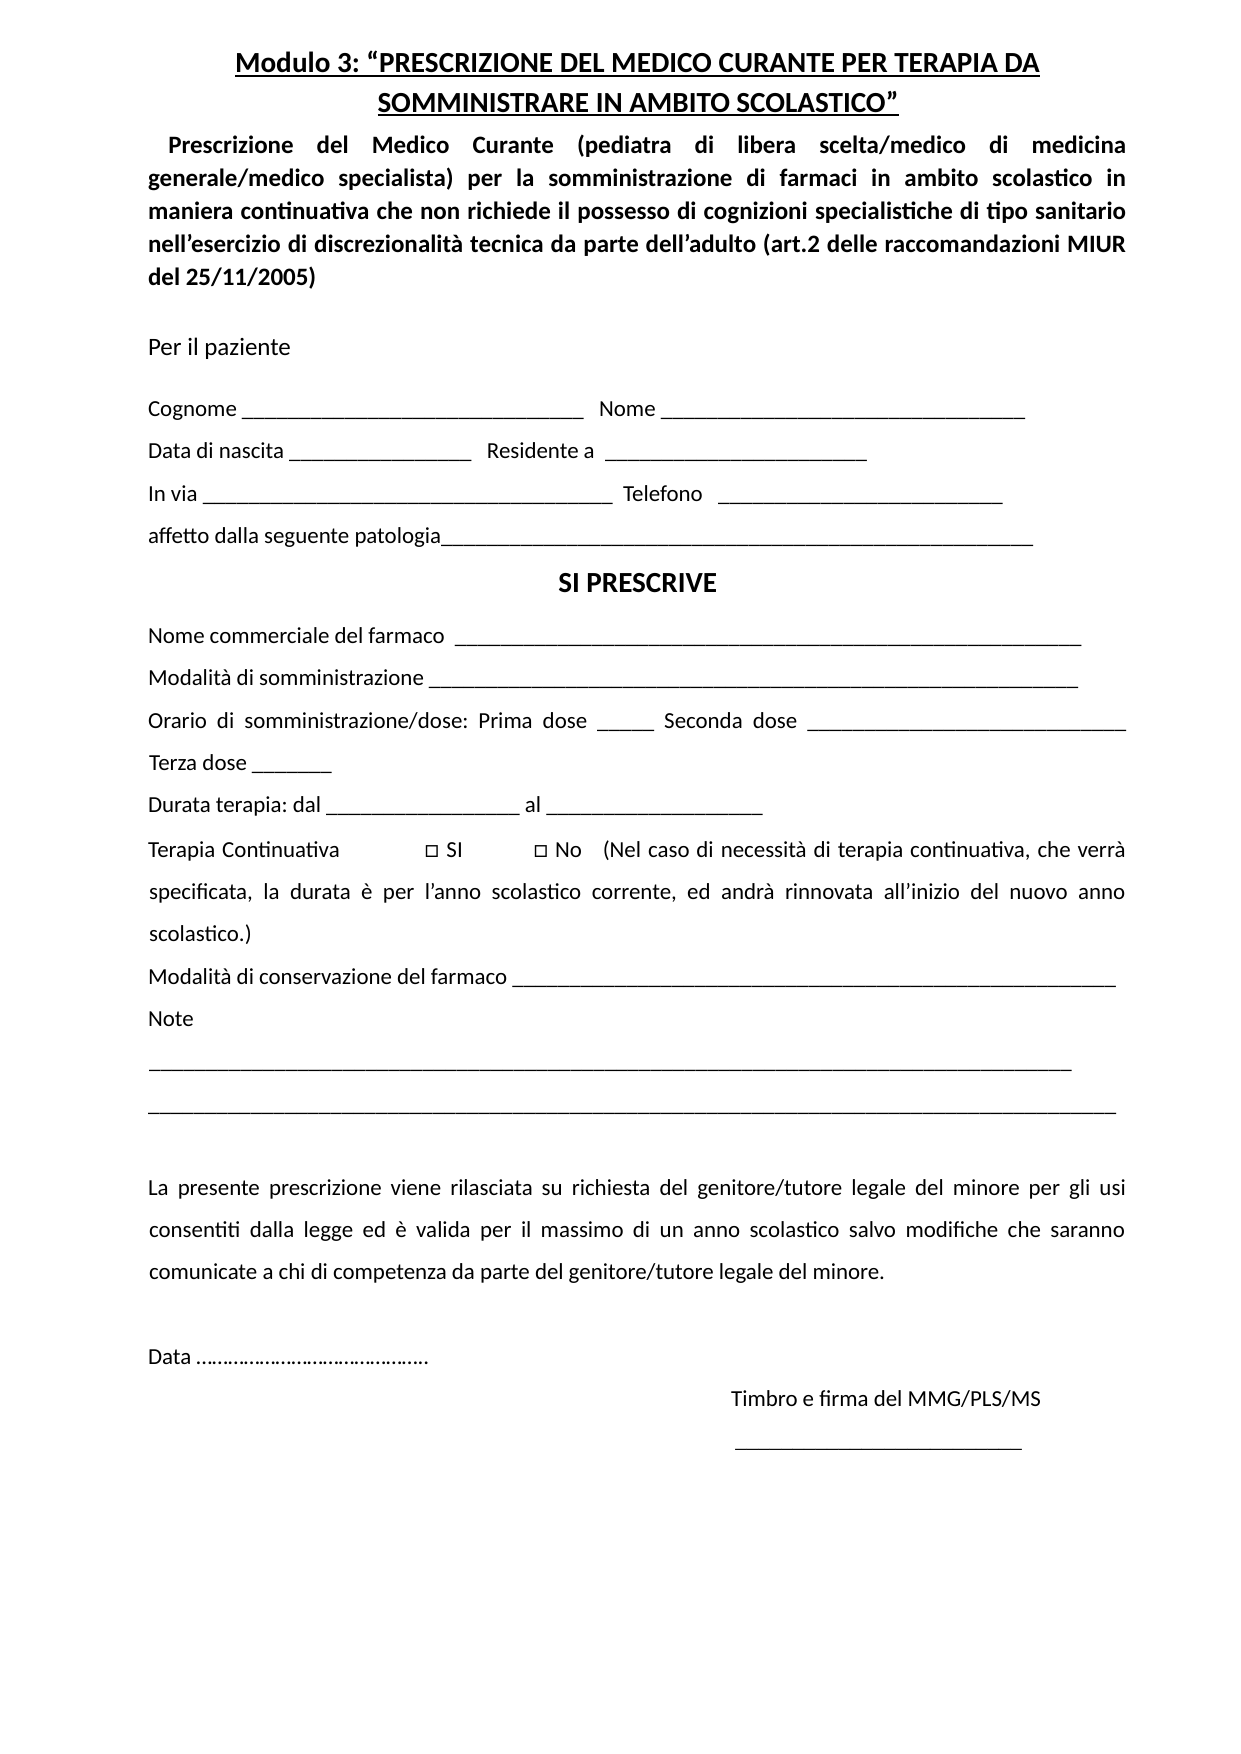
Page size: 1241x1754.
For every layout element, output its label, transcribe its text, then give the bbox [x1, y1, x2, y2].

text Note _________________________________________________________________________________ [148, 1004, 1127, 1074]
text Timbro e firma del MMG/PLS/MS [148, 1384, 1122, 1412]
text Modalità di somministrazione _________________________________________________________ [148, 663, 1127, 692]
text affetto dalla seguente patologia____________________________________________________ [148, 522, 1127, 550]
text Terapia Continuativa □ SI □ No (Nel caso di necessità di terapia continuativa, che verrà specificata, la durata è per l’anno scolastico corrente, ed andrà rinnovata all’inizio del nuovo anno scolastico.) [148, 833, 1127, 947]
text Prescrizione del Medico Curante (pediatra di libera scelta/medico di medicina generale/medico specialista) per la somministrazione di farmaci in ambito scolastico in maniera continuativa che non richiede il possesso di cognizioni specialistiche di tipo sanitario nell’esercizio di discrezionalità tecnica da parte dell’adulto (art.2 delle raccomandazioni MIUR del 25/11/2005) [148, 129, 1127, 291]
text Data di nascita ________________ Residente a _______________________ [148, 437, 1127, 465]
text Nome commerciale del farmaco _______________________________________________________ [148, 621, 1127, 649]
text Modalità di conservazione del farmaco _____________________________________________________ [148, 962, 1127, 990]
text Durata terapia: dal _________________ al ___________________ [148, 791, 1127, 818]
text _________________________ [148, 1426, 1127, 1453]
subtitle Modulo 3: “PRESCRIZIONE DEL MEDICO CURANTE PER TERAPIA DA SOMMINISTRARE IN AMBITO SCOLASTICO” [148, 44, 1127, 119]
text Per il paziente [148, 331, 1127, 362]
text _____________________________________________________________________________________ [148, 1089, 1127, 1117]
text In via ____________________________________ Telefono _________________________ [148, 479, 1127, 507]
text Orario di somministrazione/dose: Prima dose _____ Seconda dose ____________________________ Terza dose _______ [148, 706, 1127, 776]
text Data …………………………………….. [148, 1342, 1127, 1370]
text SI PRESCRIVE [148, 564, 1127, 599]
text La presente prescrizione viene rilasciata su richiesta del genitore/tutore legale del minore per gli usi consentiti dalla legge ed è valida per il massimo di un anno scolastico salvo modifiche che saranno comunicate a chi di competenza da parte del genitore/tutore legale del minore. [148, 1173, 1127, 1285]
text Cognome ______________________________ Nome ________________________________ [148, 394, 1127, 422]
